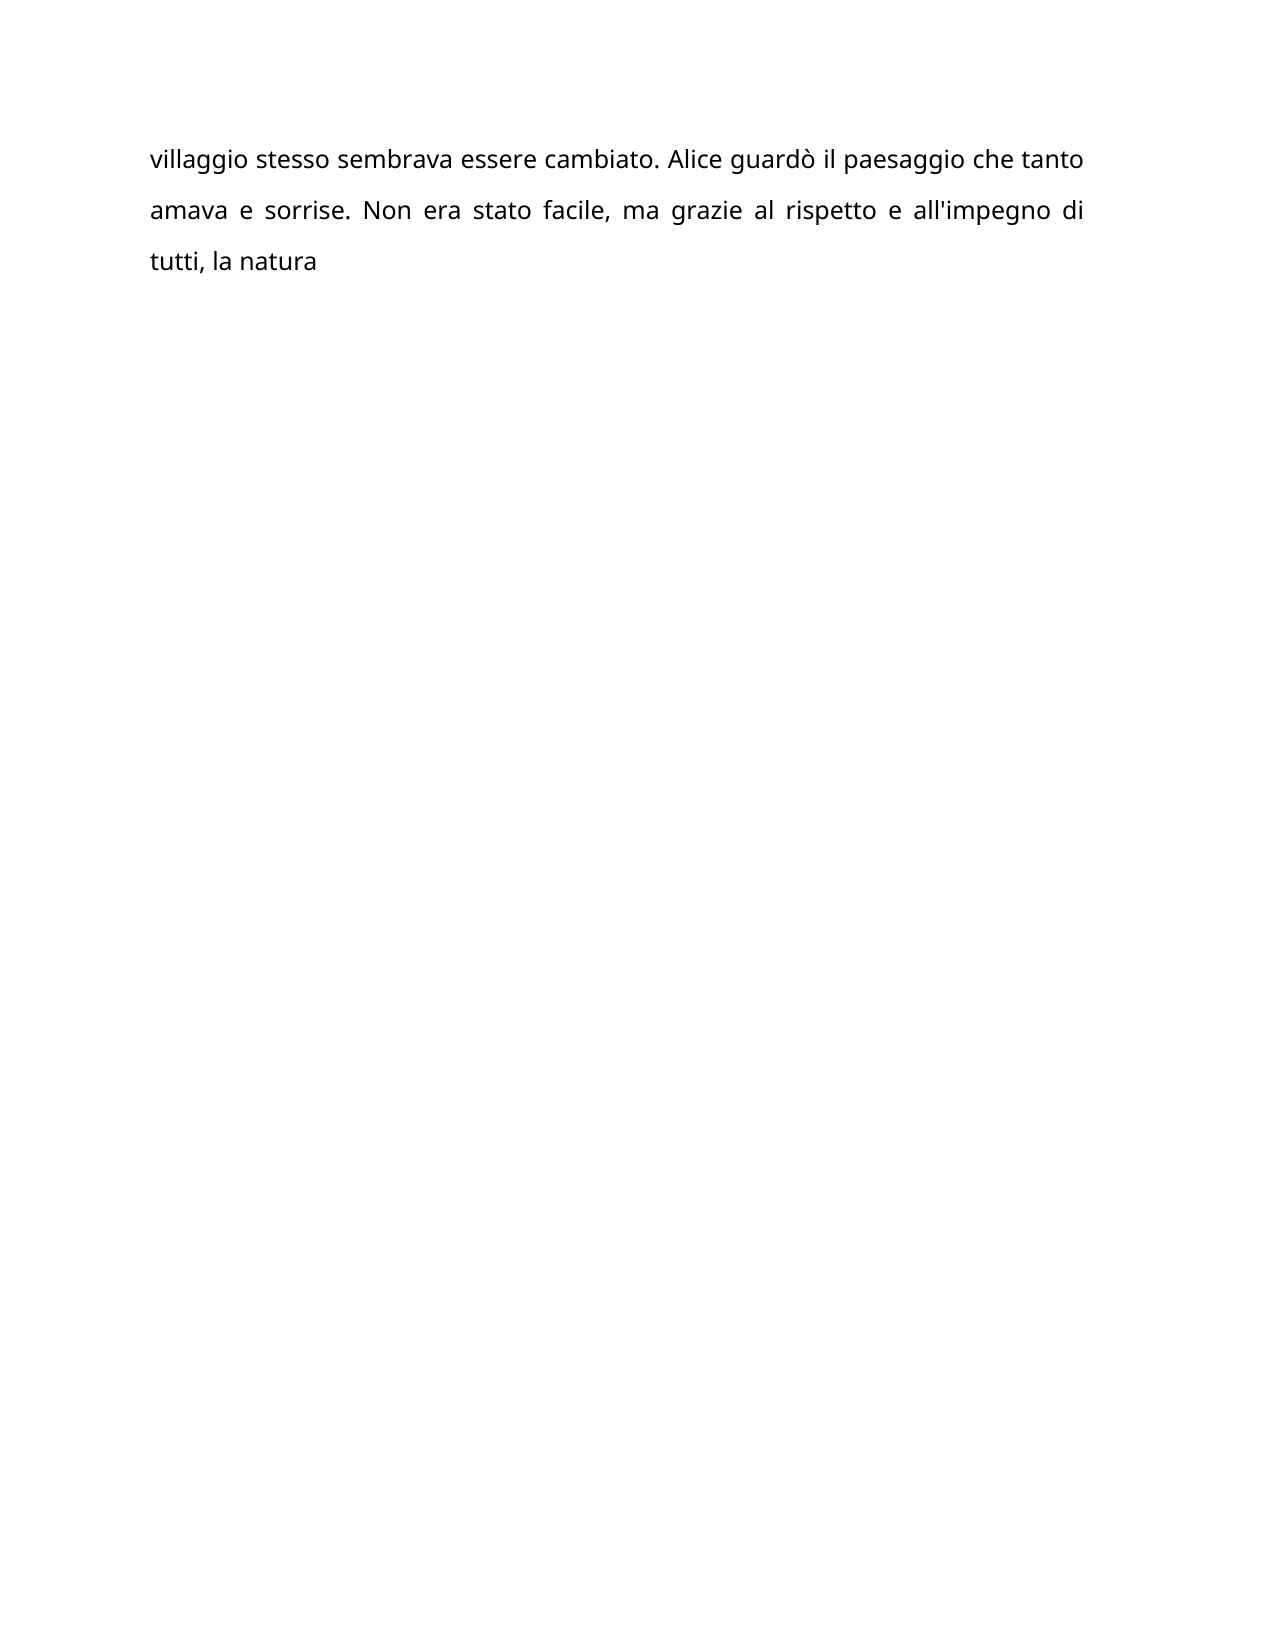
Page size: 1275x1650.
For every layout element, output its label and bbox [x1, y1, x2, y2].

text [150, 142, 1086, 278]
